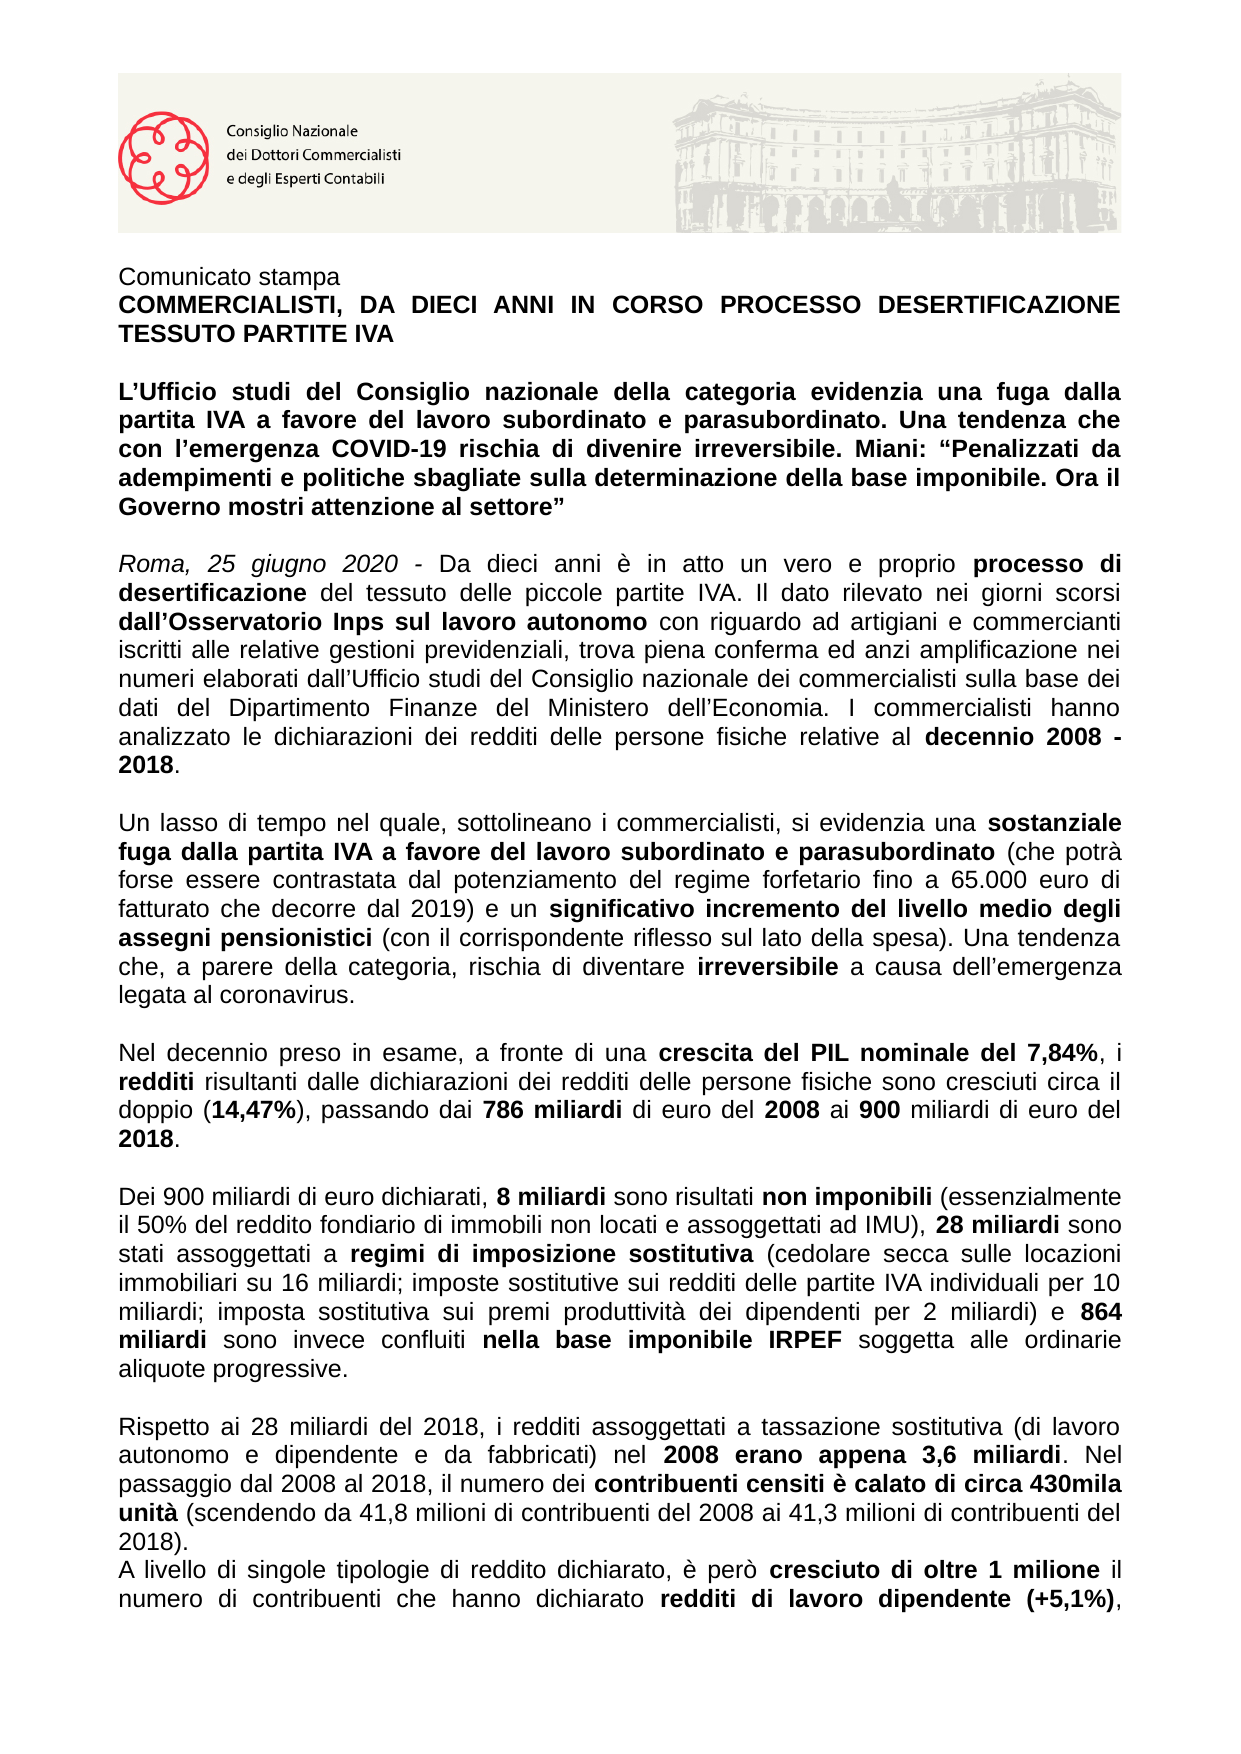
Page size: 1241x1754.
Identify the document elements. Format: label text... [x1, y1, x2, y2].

text Un lasso di tempo nel quale, sottolineano i commercialisti, si evidenzia una sostanziale fuga dalla partita IVA a favore del lavoro subordinato e parasubordinato (che potrà forse essere contrastata dal potenziamento del regime forfetario fino a 65.000 euro di fatturato che decorre dal 2019) e un significativo incremento del livello medio degli assegni pensionistici (con il corrispondente riflesso sul lato della spesa). Una tendenza che, a parere della categoria, rischia di diventare irreversibile a causa dell’emergenza legata al coronavirus. [118, 808, 1122, 1009]
text Comunicato stampa [118, 262, 1122, 290]
text L’Ufficio studi del Consiglio nazionale della categoria evidenzia una fuga dalla partita IVA a favore del lavoro subordinato e parasubordinato. Una tendenza che con l’emergenza COVID-19 rischia di divenire irreversibile. Miani: “Penalizzati da adempimenti e politiche sbagliate sulla determinazione della base imponibile. Ora il Governo mostri attenzione al settore” [118, 377, 1122, 520]
text Nel decennio preso in esame, a fronte di una crescita del PIL nominale del 7,84%, i redditi risultanti dalle dichiarazioni dei redditi delle persone fisiche sono cresciuti circa il doppio (14,47%), passando dai 786 miliardi di euro del 2008 ai 900 miliardi di euro del 2018. [118, 1038, 1122, 1153]
picture [118, 73, 1122, 233]
text Dei 900 miliardi di euro dichiarati, 8 miliardi sono risultati non imponibili (essenzialmente il 50% del reddito fondiario di immobili non locati e assoggettati ad IMU), 28 miliardi sono stati assoggettati a regimi di imposizione sostitutiva (cedolare secca sulle locazioni immobiliari su 16 miliardi; imposte sostitutive sui redditi delle partite IVA individuali per 10 miliardi; imposta sostitutiva sui premi produttività dei dipendenti per 2 miliardi) e 864 miliardi sono invece confluiti nella base imponibile IRPEF soggetta alle ordinarie aliquote progressive. [118, 1182, 1122, 1383]
text Roma, 25 giugno 2020 - Da dieci anni è in atto un vero e proprio processo di desertificazione del tessuto delle piccole partite IVA. Il dato rilevato nei giorni scorsi dall’Osservatorio Inps sul lavoro autonomo con riguardo ad artigiani e commercianti iscritti alle relative gestioni previdenziali, trova piena conferma ed anzi amplificazione nei numeri elaborati dall’Ufficio studi del Consiglio nazionale dei commercialisti sulla base dei dati del Dipartimento Finanze del Ministero dell’Economia. I commercialisti hanno analizzato le dichiarazioni dei redditi delle persone fisiche relative al decennio 2008 - 2018. [118, 549, 1122, 779]
text Rispetto ai 28 miliardi del 2018, i redditi assoggettati a tassazione sostitutiva (di lavoro autonomo e dipendente e da fabbricati) nel 2008 erano appena 3,6 miliardi. Nel passaggio dal 2008 al 2018, il numero dei contribuenti censiti è calato di circa 430mila unità (scendendo da 41,8 milioni di contribuenti del 2008 ai 41,3 milioni di contribuenti del 2018). [118, 1412, 1122, 1555]
text COMMERCIALISTI, DA DIECI ANNI IN CORSO PROCESSO DESERTIFICAZIONE TESSUTO PARTITE IVA [118, 290, 1122, 348]
